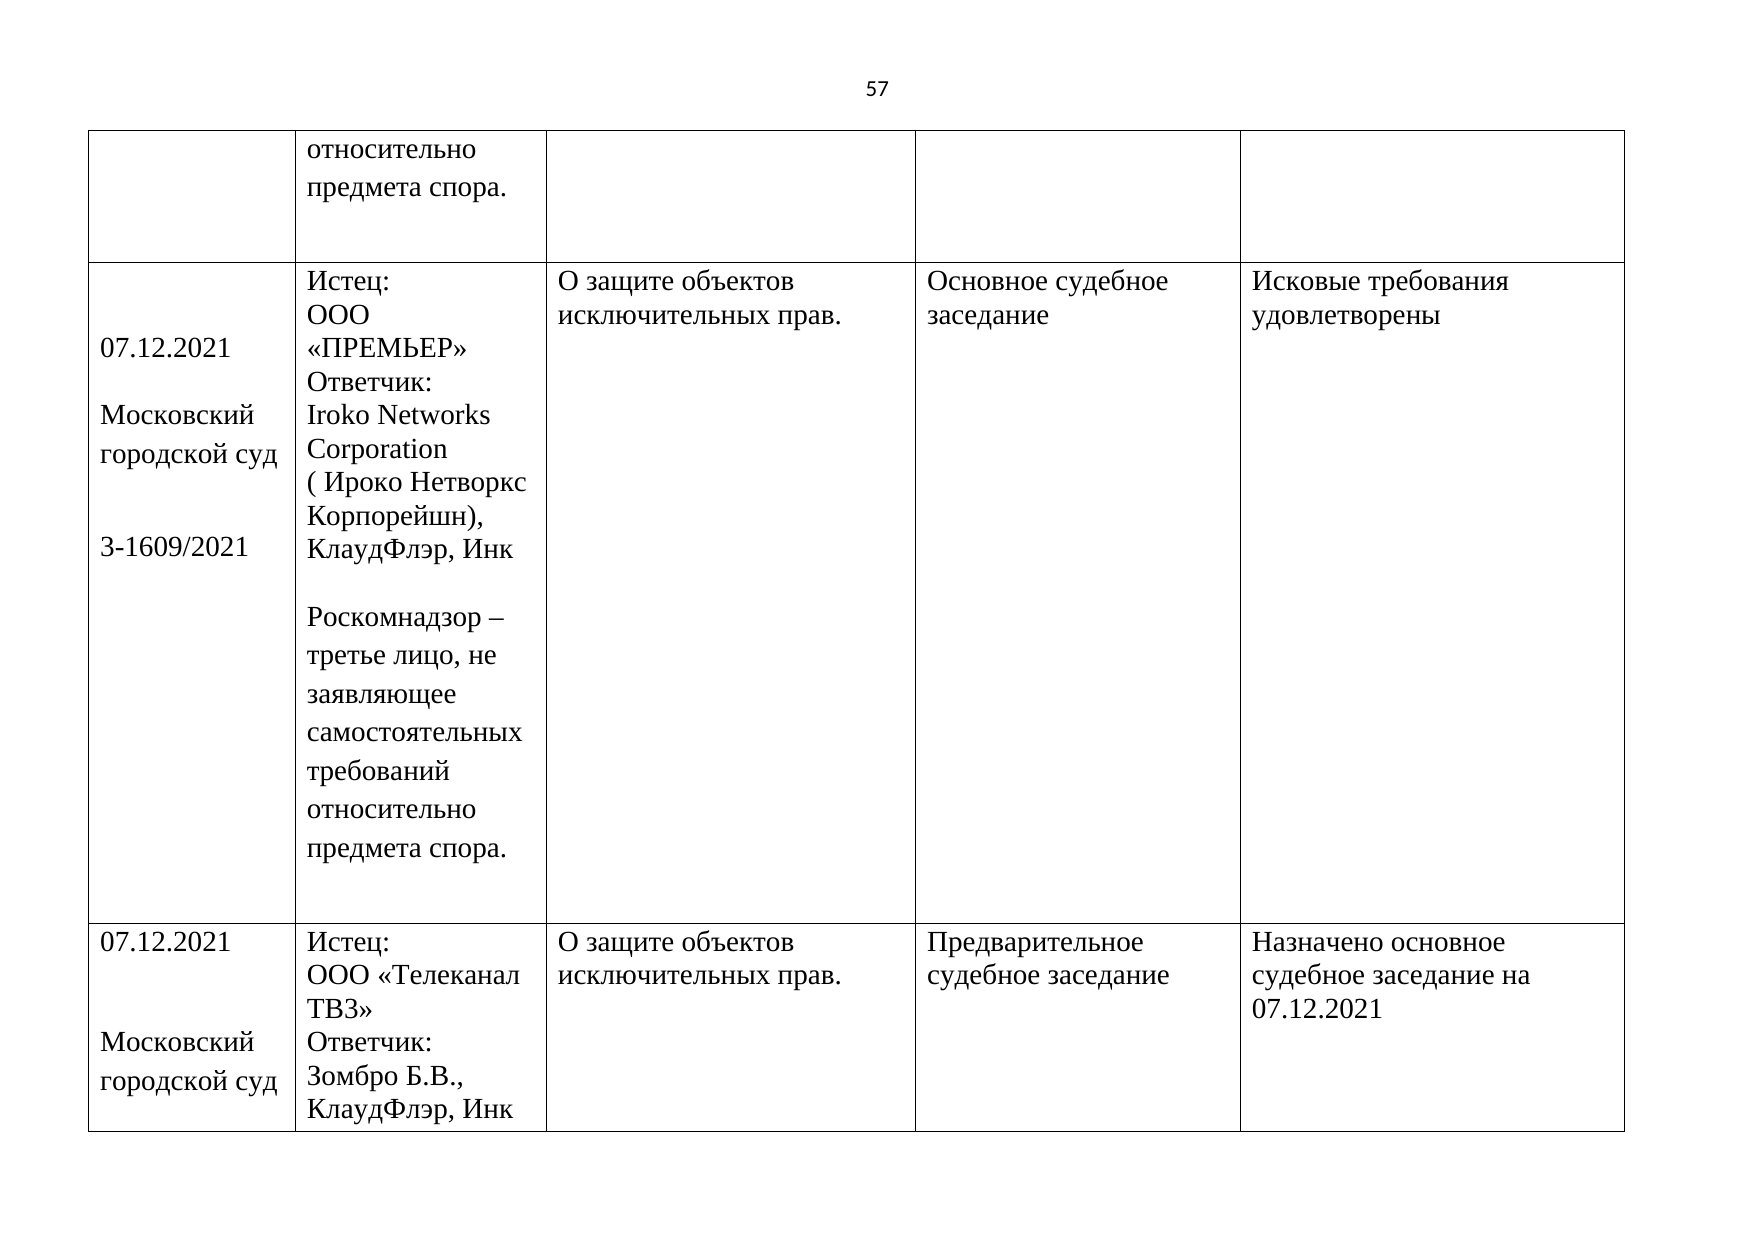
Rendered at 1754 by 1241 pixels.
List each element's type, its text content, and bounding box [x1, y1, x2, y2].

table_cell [916, 924, 1240, 1131]
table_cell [916, 131, 1240, 262]
table_cell Основное судебное заседание [916, 263, 1240, 923]
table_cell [89, 131, 295, 262]
table_cell Исковые требования удовлетворены [1241, 263, 1624, 923]
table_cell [89, 924, 295, 1131]
table_cell 07.12.2021 Московский городской суд 3-1609/2021 [89, 263, 295, 923]
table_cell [296, 131, 546, 262]
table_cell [547, 924, 915, 1131]
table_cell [1241, 131, 1624, 262]
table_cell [1241, 924, 1624, 1131]
table_cell О защите объектов исключительных прав. [547, 263, 915, 923]
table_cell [547, 131, 915, 262]
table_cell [296, 924, 546, 1131]
